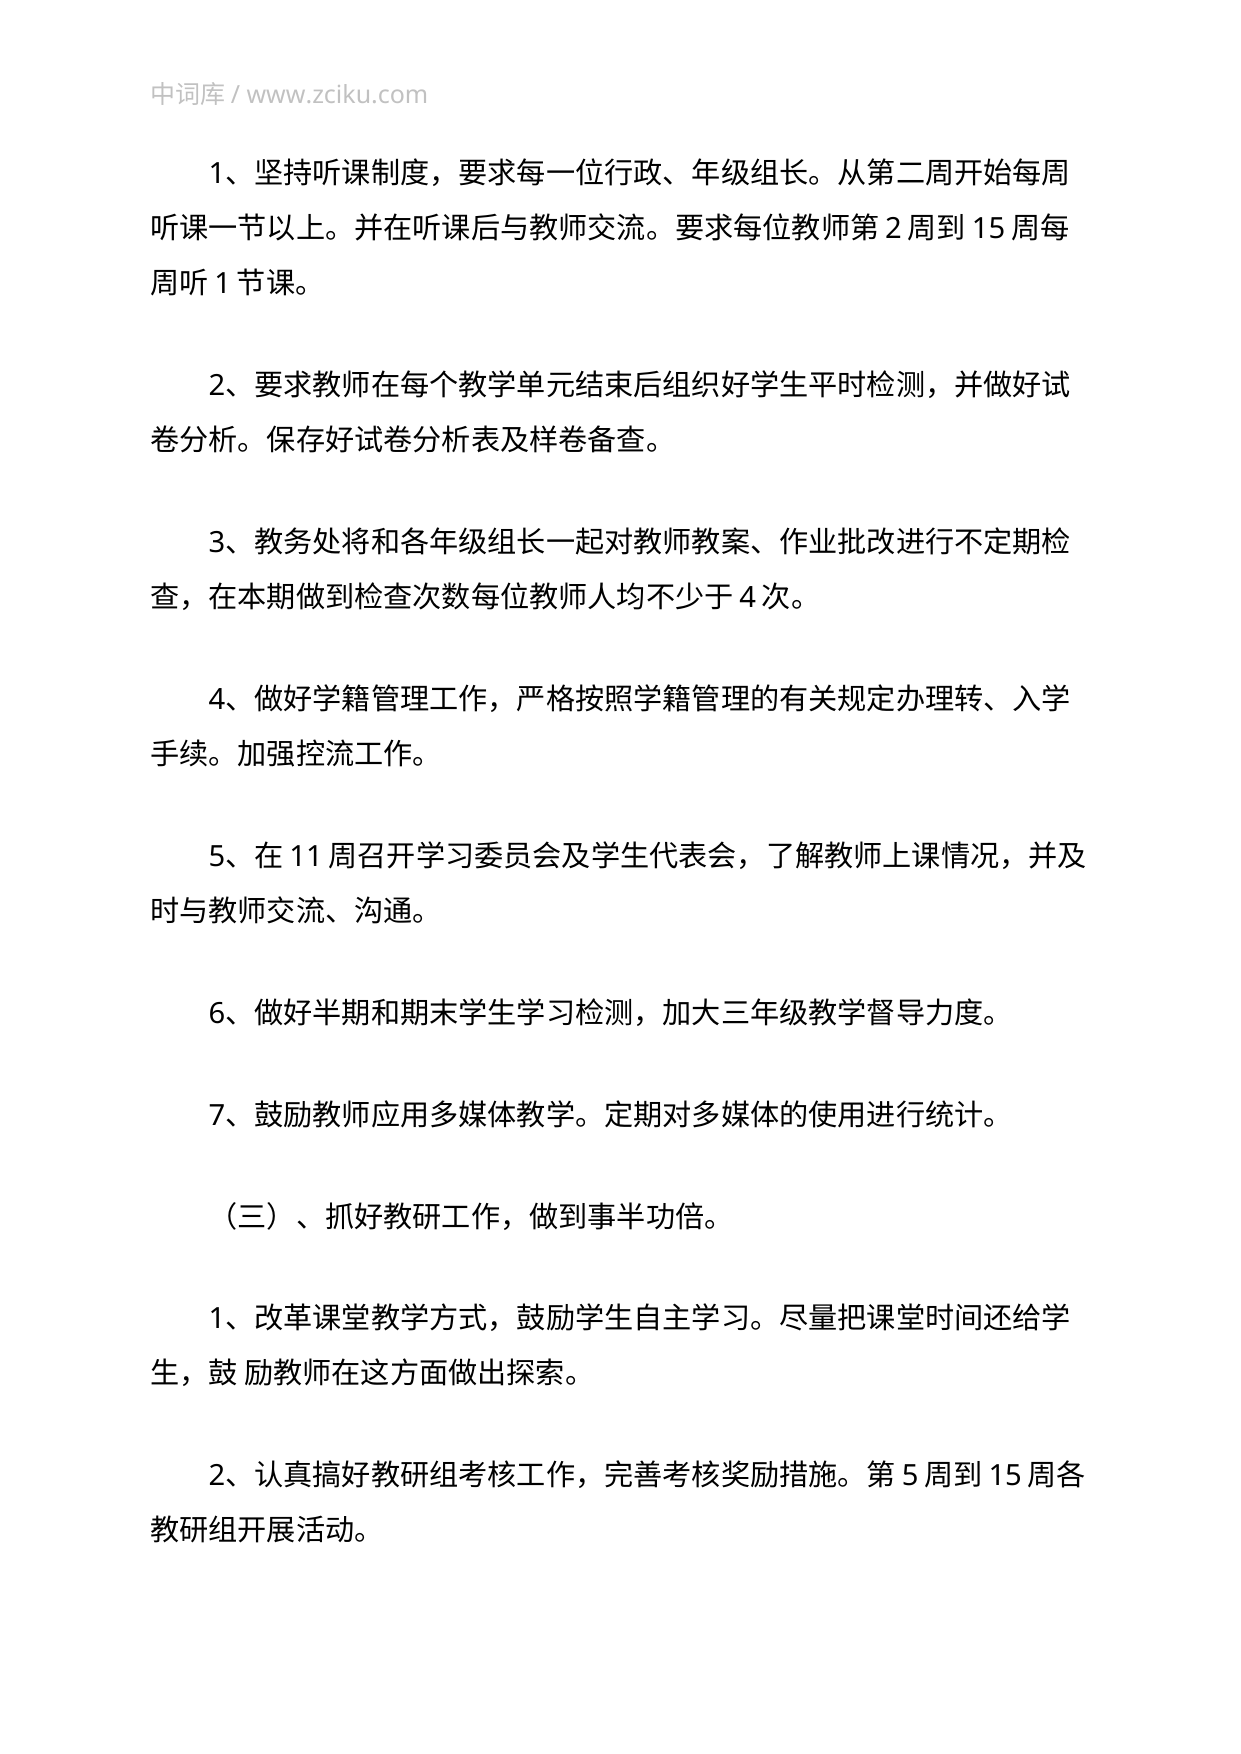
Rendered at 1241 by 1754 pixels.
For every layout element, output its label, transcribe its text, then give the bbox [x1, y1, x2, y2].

text 1、坚持听课制度，要求每一位行政、年级组长。从第二周开始每周听课一节以上。并在听课后与教师交流。要求每位教师第2周到15周每周听1节课。 [150, 150, 1090, 302]
text 2、要求教师在每个教学单元结束后组织好学生平时检测，并做好试卷分析。保存好试卷分析表及样卷备查。 [150, 362, 1090, 459]
text 4、做好学籍管理工作，严格按照学籍管理的有关规定办理转、入学手续。加强控流工作。 [150, 676, 1090, 773]
text 6、做好半期和期末学生学习检测，加大三年级教学督导力度。 [150, 989, 1090, 1032]
text 5、在11周召开学习委员会及学生代表会，了解教师上课情况，并及时与教师交流、沟通。 [150, 832, 1090, 930]
text 2、认真搞好教研组考核工作，完善考核奖励措施。第5周到15周各教研组开展活动。 [150, 1452, 1090, 1549]
text 3、教务处将和各年级组长一起对教师教案、作业批改进行不定期检查，在本期做到检查次数每位教师人均不少于4次。 [150, 519, 1090, 616]
text （三）、抓好教研工作，做到事半功倍。 [150, 1193, 1090, 1236]
text 7、鼓励教师应用多媒体教学。定期对多媒体的使用进行统计。 [150, 1091, 1090, 1134]
text 1、改革课堂教学方式，鼓励学生自主学习。尽量把课堂时间还给学生，鼓 励教师在这方面做出探索。 [150, 1295, 1090, 1392]
